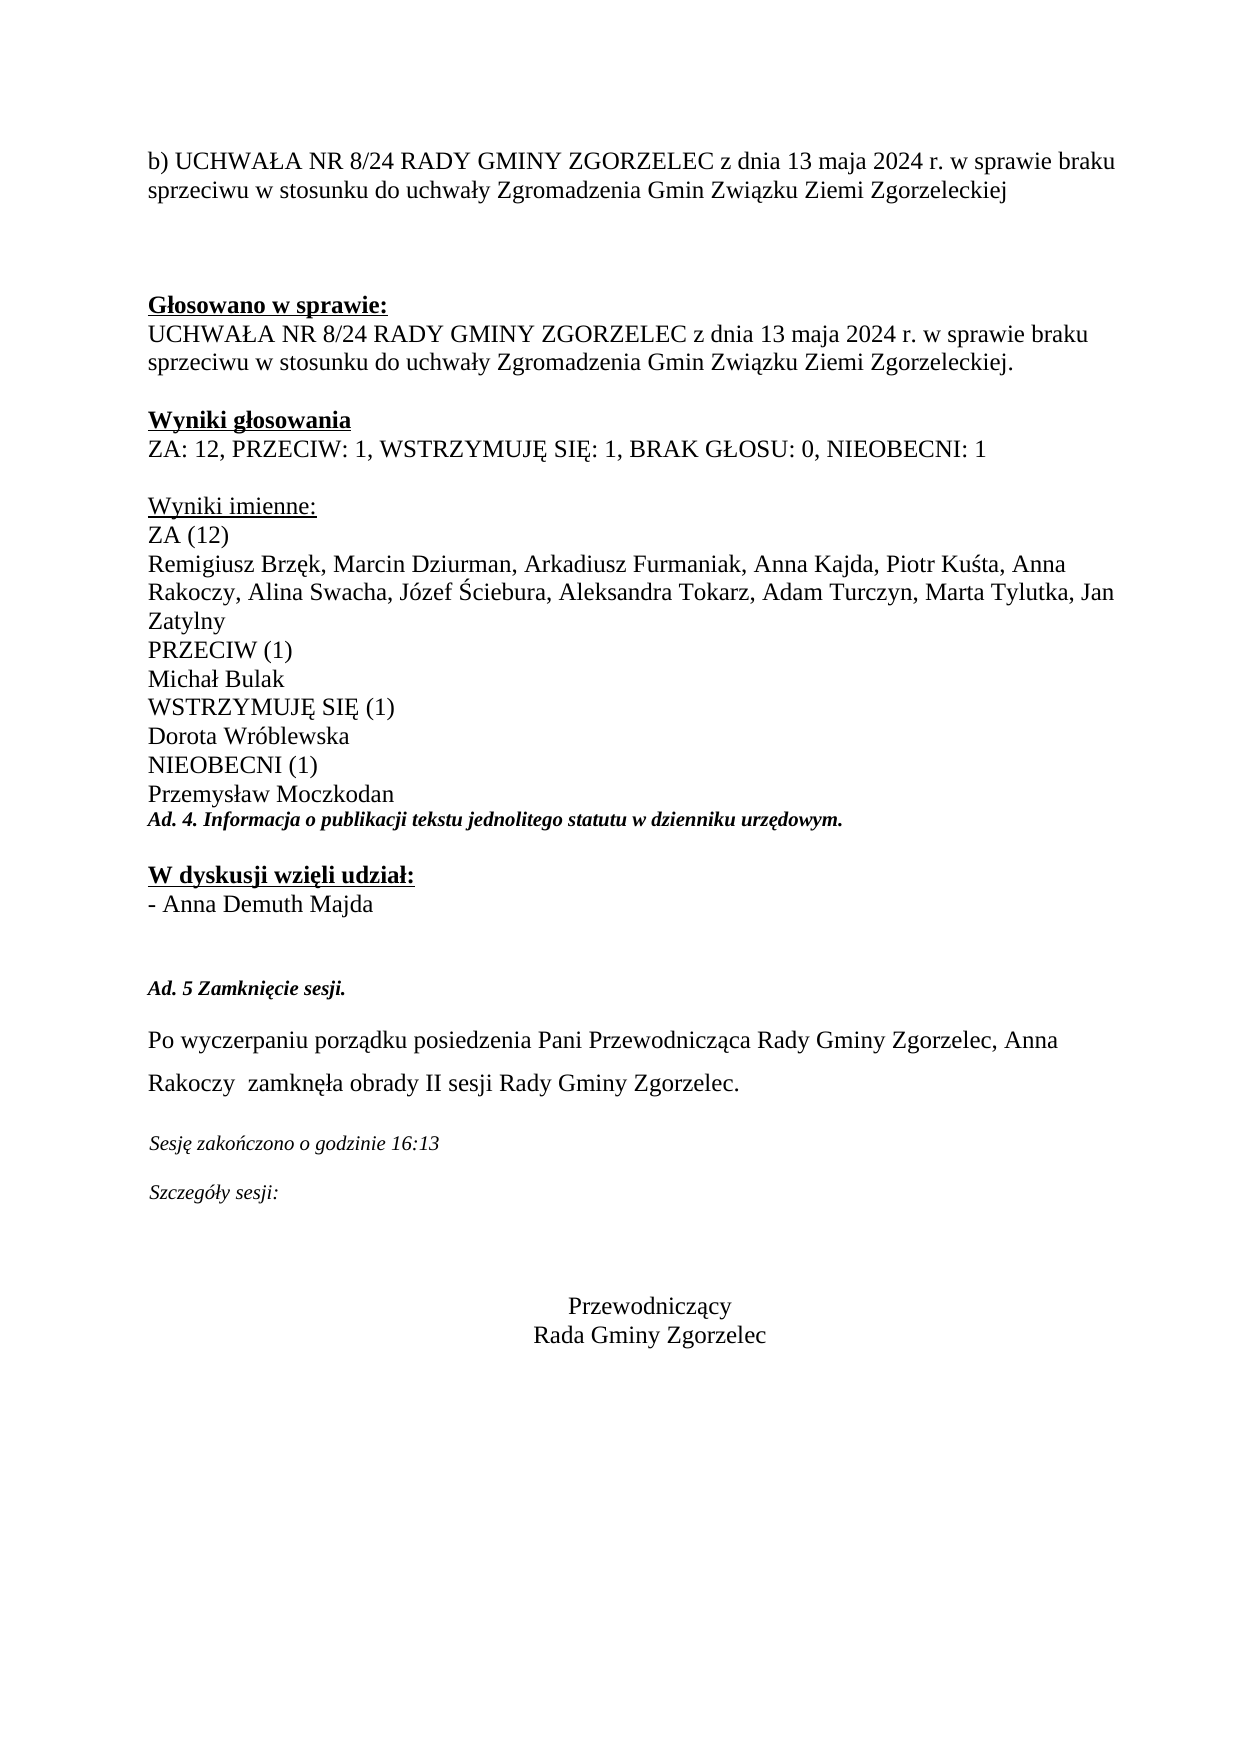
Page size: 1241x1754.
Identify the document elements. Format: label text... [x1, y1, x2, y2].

text Przewodniczący Rada Gminy Zgorzelec [148, 1291, 1152, 1349]
text Po wyczerpaniu porządku posiedzenia Pani Przewodnicząca Rady Gminy Zgorzelec, Anna Rakoczy zamknęła obrady II sesji Rady Gminy Zgorzelec. [148, 1025, 1152, 1097]
text Szczegóły sesji: [149, 1180, 1152, 1204]
text W dyskusji wzięli udział: - Anna Demuth Majda [148, 861, 1152, 947]
text Sesję zakończono o godzinie 16:13 [149, 1131, 1152, 1155]
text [148, 89, 1152, 831]
text Ad. 5 Zamknięcie sesji. [148, 976, 1152, 1000]
